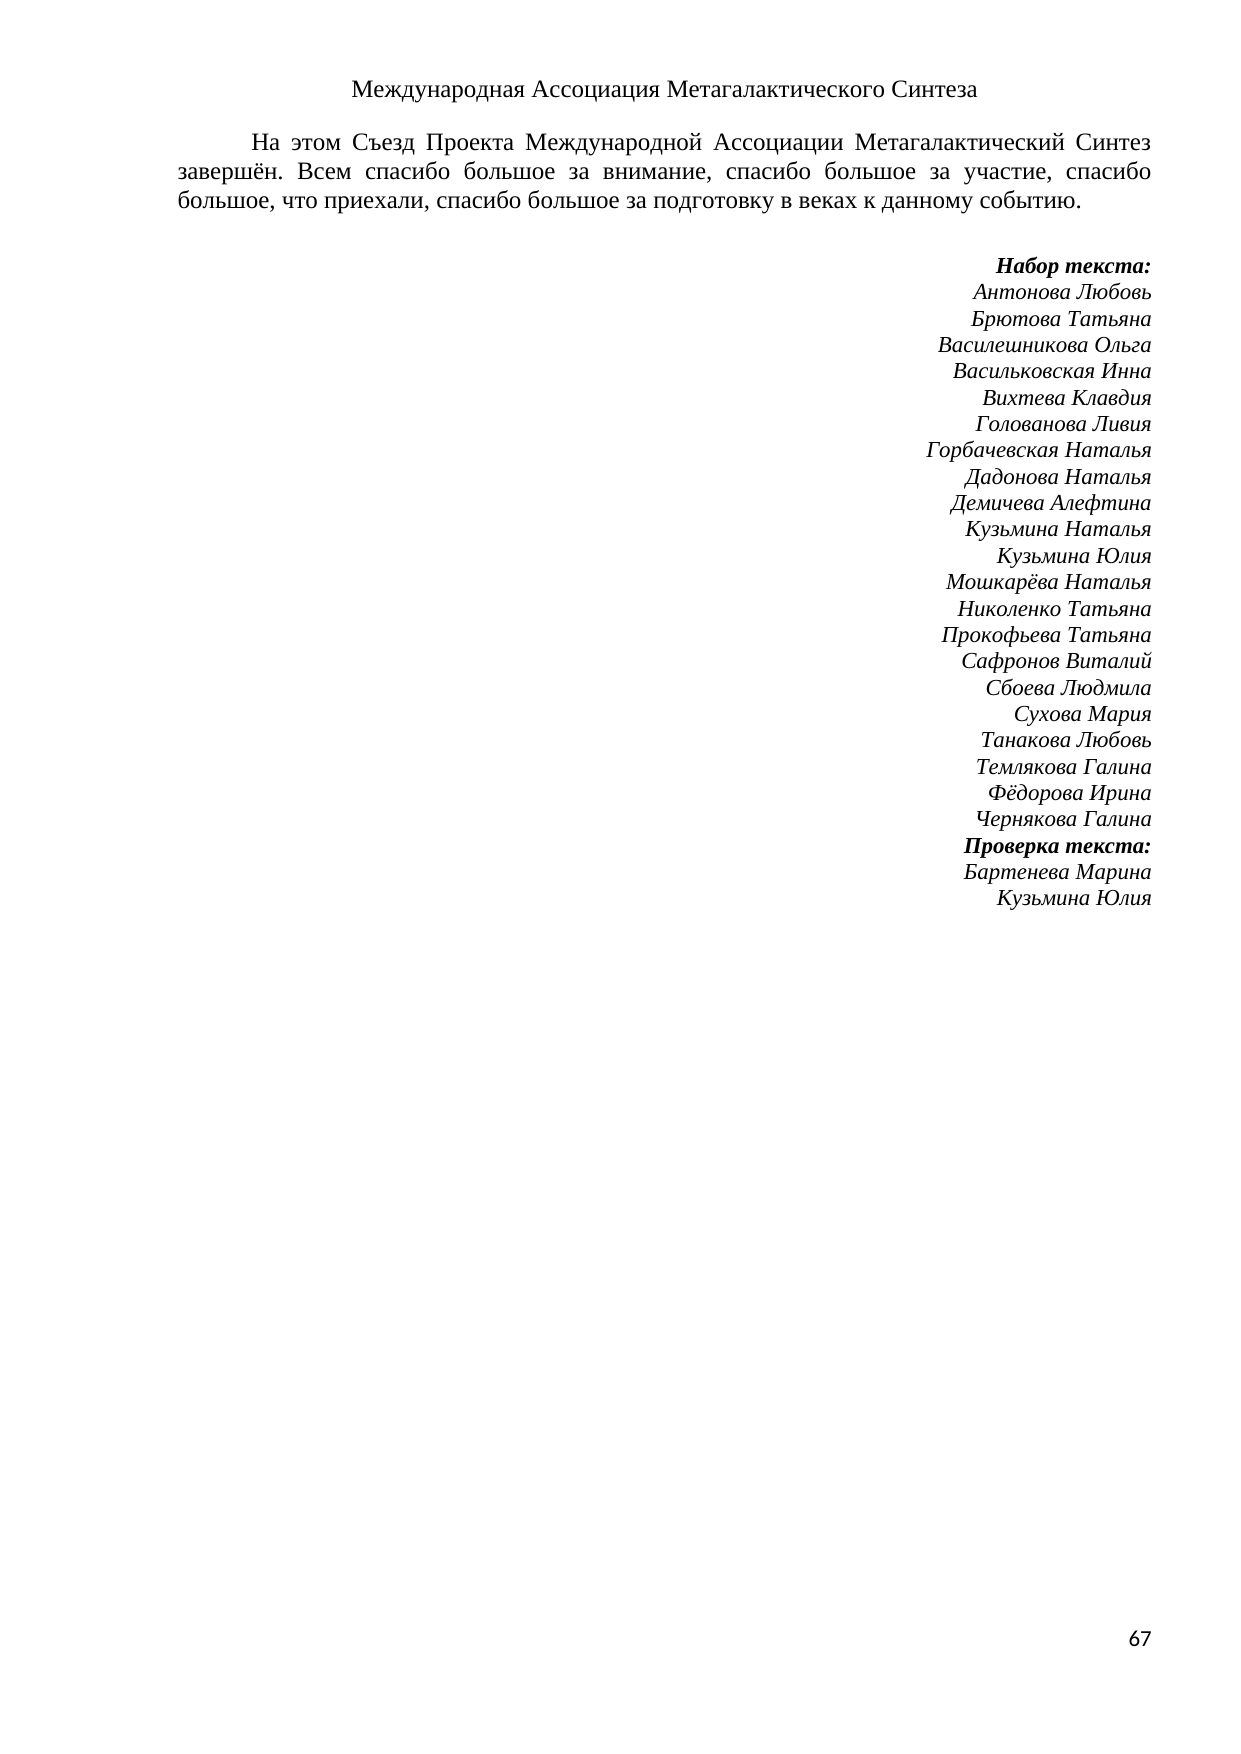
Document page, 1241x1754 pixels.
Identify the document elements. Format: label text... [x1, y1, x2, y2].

text Антонова Любовь [177, 278, 1152, 305]
text Проверка текста: [177, 832, 1152, 858]
text Голованова Ливия [177, 410, 1152, 436]
text Демичева Алефтина [177, 489, 1152, 516]
text Горбачевская Наталья [177, 436, 1152, 463]
text Прокофьева Татьяна [177, 621, 1152, 647]
text Фёдорова Ирина [177, 779, 1152, 805]
text Сбоева Людмила [177, 674, 1152, 700]
text Кузьмина Юлия [177, 542, 1152, 568]
text Брютова Татьяна [177, 305, 1152, 331]
text Кузьмина Юлия [177, 884, 1152, 911]
text Кузьмина Наталья [177, 516, 1152, 542]
text Набор текста: [177, 252, 1152, 278]
text Сафронов Виталий [177, 647, 1152, 674]
text Васильковская Инна [177, 357, 1152, 384]
text Бартенева Марина [177, 858, 1152, 884]
text Темлякова Галина [177, 753, 1152, 779]
text Чернякова Галина [177, 805, 1152, 832]
text На этом Съезд Проекта Международной Ассоциации Метагалактический Синтез завершён. Всем спасибо большое за внимание, спасибо большое за участие, спасибо большое, что приехали, спасибо большое за подготовку в веках к данному событию. [177, 127, 1152, 213]
text Танакова Любовь [177, 726, 1152, 753]
text Мошкарёва Наталья [177, 568, 1152, 594]
text Николенко Татьяна [177, 594, 1152, 621]
text Сухова Мария [177, 700, 1152, 726]
text Василешникова Ольга [177, 331, 1152, 357]
text Вихтева Клавдия [177, 384, 1152, 410]
text Дадонова Наталья [177, 463, 1152, 489]
